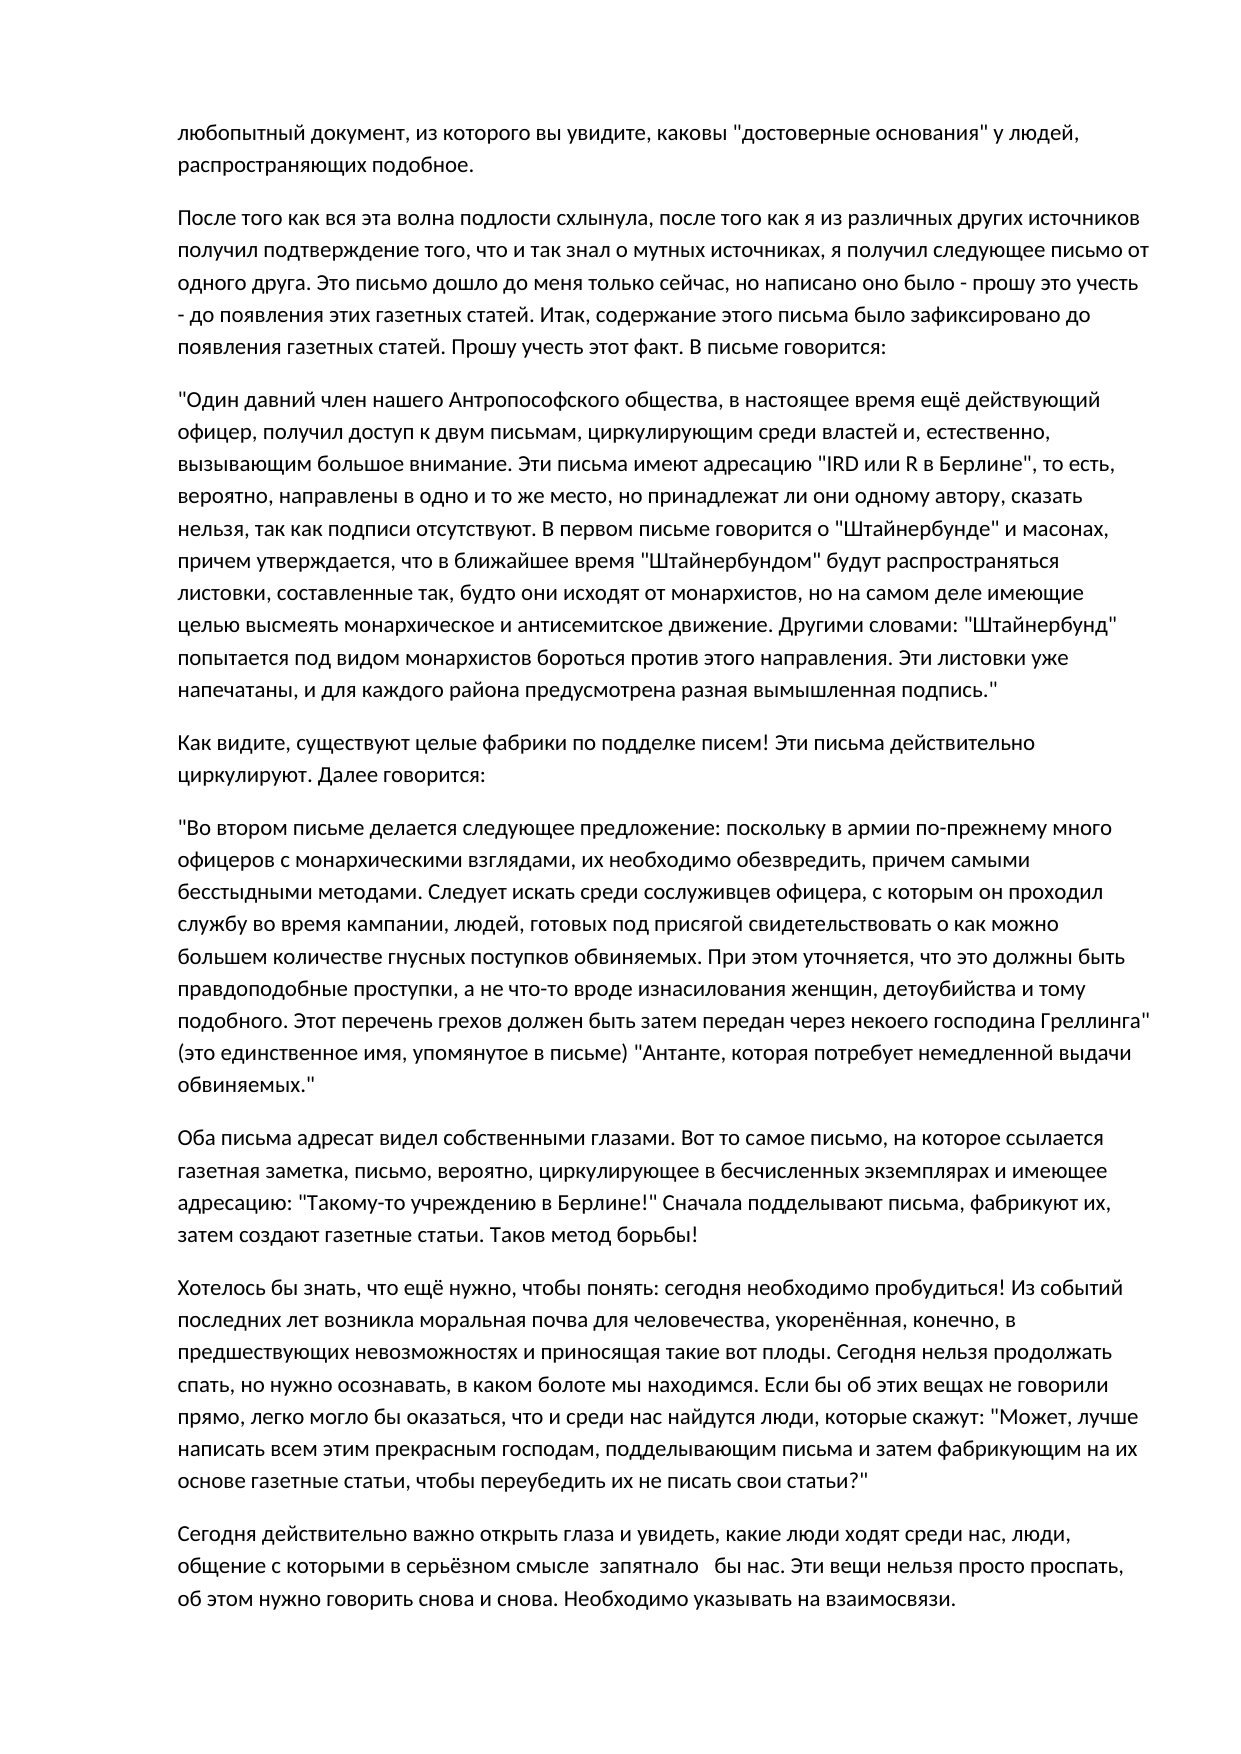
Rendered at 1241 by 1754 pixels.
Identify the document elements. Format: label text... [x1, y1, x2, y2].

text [177, 118, 1152, 178]
text Оба письма адресат видел собственными глазами. Вот то самое письмо, на которое ссылается газетная заметка, письмо, вероятно, циркулирующее в бесчисленных экземплярах и имеющее адресацию: "Такому-то учреждению в Берлине!" Сначала подделывают письма, фабрикуют их, затем создают газетные статьи. Таков метод борьбы! [177, 1123, 1152, 1248]
text Хотелось бы знать, что ещё нужно, чтобы понять: сегодня необходимо пробудиться! Из событий последних лет возникла моральная почва для человечества, укоренённая, конечно, в предшествующих невозможностях и приносящая такие вот плоды. Сегодня нельзя продолжать спать, но нужно осознавать, в каком болоте мы находимся. Если бы об этих вещах не говорили прямо, легко могло бы оказаться, что и среди нас найдутся люди, которые скажут: "Может, лучше написать всем этим прекрасным господам, подделывающим письма и затем фабрикующим на их основе газетные статьи, чтобы переубедить их не писать свои статьи?" [177, 1273, 1152, 1494]
text После того как вся эта волна подлости схлынула, после того как я из различных других источников получил подтверждение того, что и так знал о мутных источниках, я получил следующее письмо от одного друга. Это письмо дошло до меня только сейчас, но написано оно было - прошу это учесть - до появления этих газетных статей. Итак, содержание этого письма было зафиксировано до появления газетных статей. Прошу учесть этот факт. В письме говорится: [177, 203, 1152, 360]
text "Один давний член нашего Антропософского общества, в настоящее время ещё действующий офицер, получил доступ к двум письмам, циркулирующим среди властей и, естественно, вызывающим большое внимание. Эти письма имеют адресацию "IRD или R в Берлине", то есть, вероятно, направлены в одно и то же место, но принадлежат ли они одному автору, сказать нельзя, так как подписи отсутствуют. В первом письме говорится о "Штайнербунде" и масонах, причем утверждается, что в ближайшее время "Штайнербундом" будут распространяться листовки, составленные так, будто они исходят от монархистов, но на самом деле имеющие целью высмеять монархическое и антисемитское движение. Другими словами: "Штайнербунд" попытается под видом монархистов бороться против этого направления. Эти листовки уже напечатаны, и для каждого района предусмотрена разная вымышленная подпись." [177, 385, 1152, 703]
text Сегодня действительно важно открыть глаза и увидеть, какие люди ходят среди нас, люди, общение с которыми в серьёзном смысле запятнало бы нас. Эти вещи нельзя просто проспать, об этом нужно говорить снова и снова. Необходимо указывать на взаимосвязи. [177, 1519, 1152, 1612]
text "Во втором письме делается следующее предложение: поскольку в армии по-прежнему много офицеров с монархическими взглядами, их необходимо обезвредить, причем самыми бесстыдными методами. Следует искать среди сослуживцев офицера, с которым он проходил службу во время кампании, людей, готовых под присягой свидетельствовать о как можно большем количестве гнусных поступков обвиняемых. При этом уточняется, что это должны быть правдоподобные проступки, а не что-то вроде изнасилования женщин, детоубийства и тому подобного. Этот перечень грехов должен быть затем передан через некоего господина Греллинга" (это единственное имя, упомянутое в письме) "Антанте, которая потребует немедленной выдачи обвиняемых." [177, 813, 1152, 1098]
text Как видите, существуют целые фабрики по подделке писем! Эти письма действительно циркулируют. Далее говорится: [177, 728, 1152, 788]
